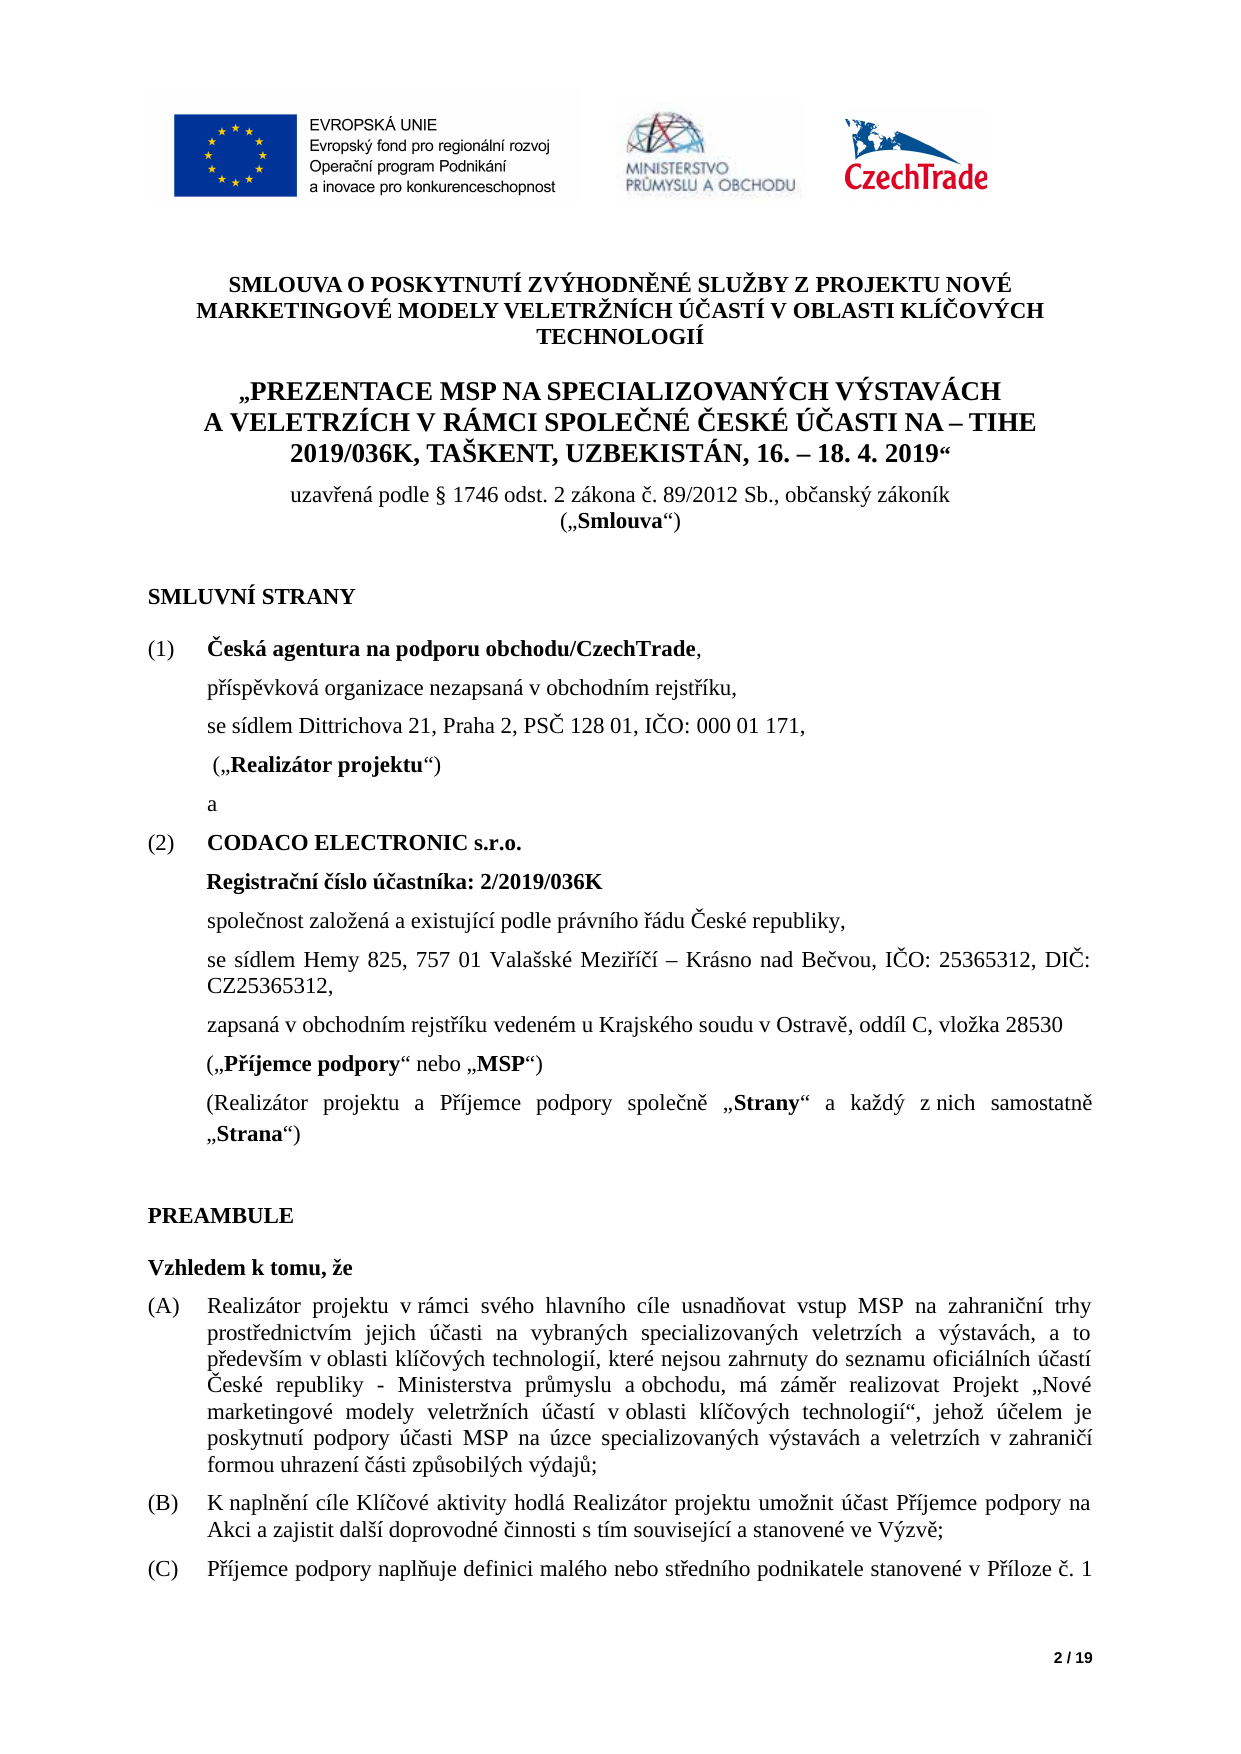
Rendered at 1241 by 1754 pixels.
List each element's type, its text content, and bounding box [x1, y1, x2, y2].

title SMLOUVA O poskytnutí zvýhodněné služby z projektu Nové marketingové modely veletržních účastí V OBLASTI KLÍČOVÝCH TECHNOLOGIÍ [148, 271, 1092, 350]
text Preambule [148, 1202, 1092, 1229]
text příspěvková organizace nezapsaná v obchodním rejstříku, [207, 674, 1092, 700]
text společnost založená a existující podle právního řádu České republiky, [207, 907, 1092, 933]
picture [616, 101, 805, 202]
text („Realizátor projektu“) [207, 751, 1092, 778]
text („Příjemce podpory“ nebo „MSP“) [206, 1050, 1092, 1076]
text zapsaná v obchodním rejstříku vedeném u Krajského soudu v Ostravě, oddíl C, vložka 28530 [207, 1011, 1092, 1037]
picture [845, 107, 988, 202]
list CODACO ELECTRONIC s.r.o. [148, 829, 1092, 855]
text Smluvní strany [148, 583, 1092, 610]
list Česká agentura na podporu obchodu/CzechTrade, [148, 635, 1092, 661]
text Registrační číslo účastníka: 2/2019/036K [148, 868, 1092, 894]
text se sídlem Hemy 825, 757 01 Valašské Meziříčí – Krásno nad Bečvou, IČO: 25365312, DIČ: CZ25365312, [207, 946, 1092, 998]
text K naplnění cíle Klíčové aktivity hodlá Realizátor projektu umožnit účast Příjemce podpory na Akci a zajistit další doprovodné činnosti s tím související a stanovené ve Výzvě; [148, 1489, 1092, 1542]
text a [207, 790, 1092, 817]
picture [147, 87, 583, 202]
text uzavřená podle § 1746 odst. 2 zákona č. 89/2012 Sb., občanský zákoník („Smlouva“) [148, 481, 1092, 533]
title „Prezentace MSP na specializovaných výstavách a veletrzích v rámci společné české účasti na – TIHE 2019/036K, Taškent, Uzbekistán, 16. – 18. 4. 2019“ [148, 375, 1092, 468]
text (Realizátor projektu a Příjemce podpory společně „Strany“ a každý z nich samostatně „Strana“) [206, 1088, 1092, 1147]
text Vzhledem k tomu, že [148, 1254, 1092, 1280]
text Realizátor projektu v rámci svého hlavního cíle usnadňovat vstup MSP na zahraniční trhy prostřednictvím jejich účasti na vybraných specializovaných veletrzích a výstavách, a to především v oblasti klíčových technologií, které nejsou zahrnuty do seznamu oficiálních účastí České republiky - Ministerstva průmyslu a obchodu, má záměr realizovat Projekt „Nové marketingové modely veletržních účastí v oblasti klíčových technologií“, jehož účelem je poskytnutí podpory účasti MSP na úzce specializovaných výstavách a veletrzích v zahraničí formou uhrazení části způsobilých výdajů; [148, 1292, 1092, 1477]
text se sídlem Dittrichova 21, Praha 2, PSČ 128 01, IČO: 000 01 171, [207, 712, 1092, 739]
